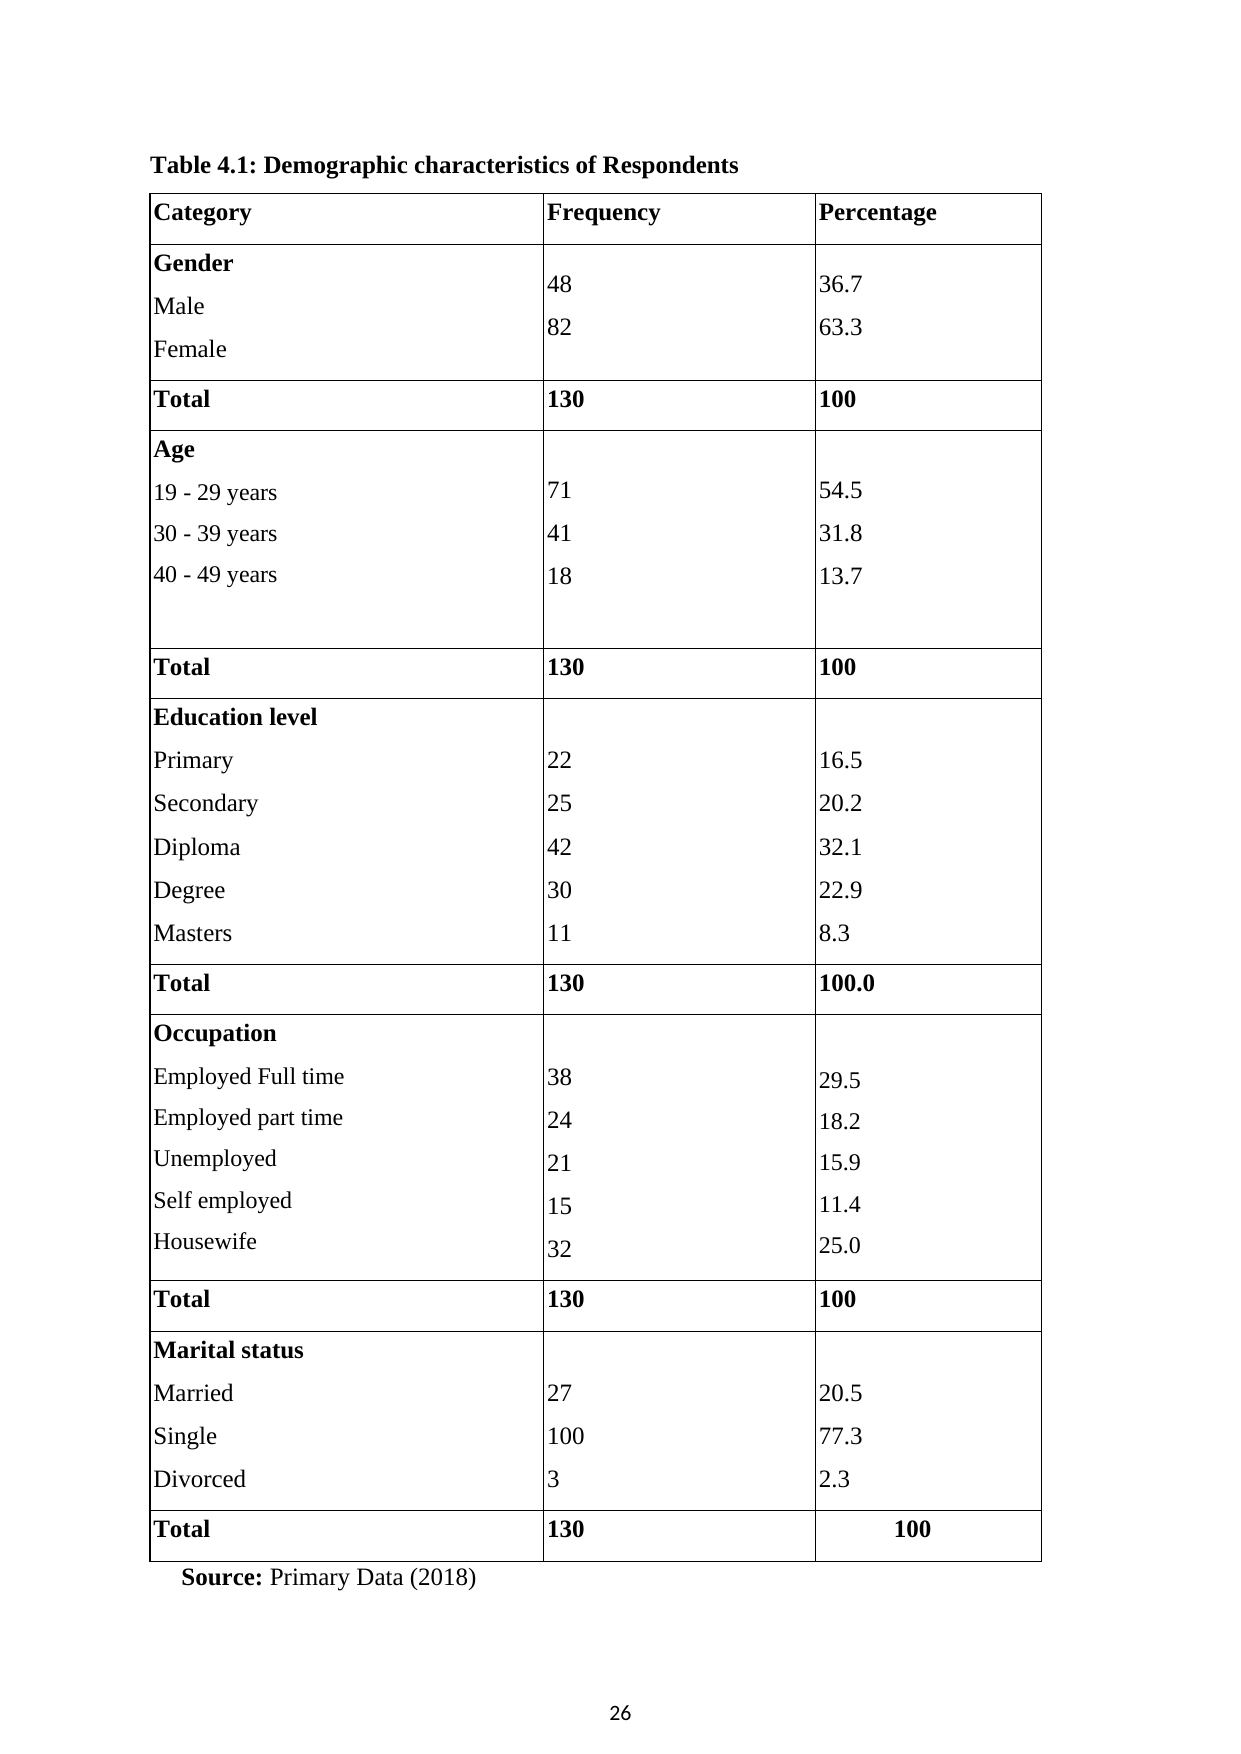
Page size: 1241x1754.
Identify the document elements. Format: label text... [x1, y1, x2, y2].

text Source: Primary Data (2018) [150, 1562, 1090, 1590]
table_cell 130 [544, 1511, 815, 1561]
table_cell Education level Primary Secondary Diploma Degree Masters [151, 699, 543, 964]
table_cell Total [151, 381, 543, 430]
table_cell Total [151, 649, 543, 698]
table_cell 100.0 [816, 965, 1041, 1014]
table_cell Gender Male Female [151, 245, 543, 380]
table_cell 29.5 18.2 15.9 11.4 25.0 [816, 1015, 1041, 1280]
table_cell Age 19 - 29 years 30 - 39 years 40 - 49 years [151, 431, 543, 648]
table_cell Total [151, 965, 543, 1014]
table_cell 130 [544, 1281, 815, 1331]
table_header Frequency [544, 194, 815, 243]
table_cell 130 [544, 381, 815, 430]
table_cell Total [151, 1281, 543, 1331]
table_cell 130 [544, 649, 815, 698]
table_cell 48 82 [544, 245, 815, 380]
table_cell 38 24 21 15 32 [544, 1015, 815, 1280]
table_cell 100 [816, 649, 1041, 698]
table_cell 54.5 31.8 13.7 [816, 431, 1041, 648]
table_cell 22 25 42 30 11 [544, 699, 815, 964]
table_cell 71 41 18 [544, 431, 815, 648]
table_cell Total [151, 1511, 543, 1561]
table_header Percentage [816, 194, 1041, 243]
table_cell Occupation Employed Full time Employed part time Unemployed Self employed Housewife [151, 1015, 543, 1280]
table_cell 27 100 3 [544, 1332, 815, 1510]
table_cell 16.5 20.2 32.1 22.9 8.3 [816, 699, 1041, 964]
table_cell 100 [816, 1511, 1041, 1561]
table_cell 20.5 77.3 2.3 [816, 1332, 1041, 1510]
table_cell 100 [816, 1281, 1041, 1331]
table_cell Marital status Married Single Divorced [151, 1332, 543, 1510]
table_cell 130 [544, 965, 815, 1014]
table_cell 100 [816, 381, 1041, 430]
table_header Category [151, 194, 543, 243]
subtitle Table 4.1: Demographic characteristics of Respondents [150, 150, 1090, 179]
table_cell 36.7 63.3 [816, 245, 1041, 380]
